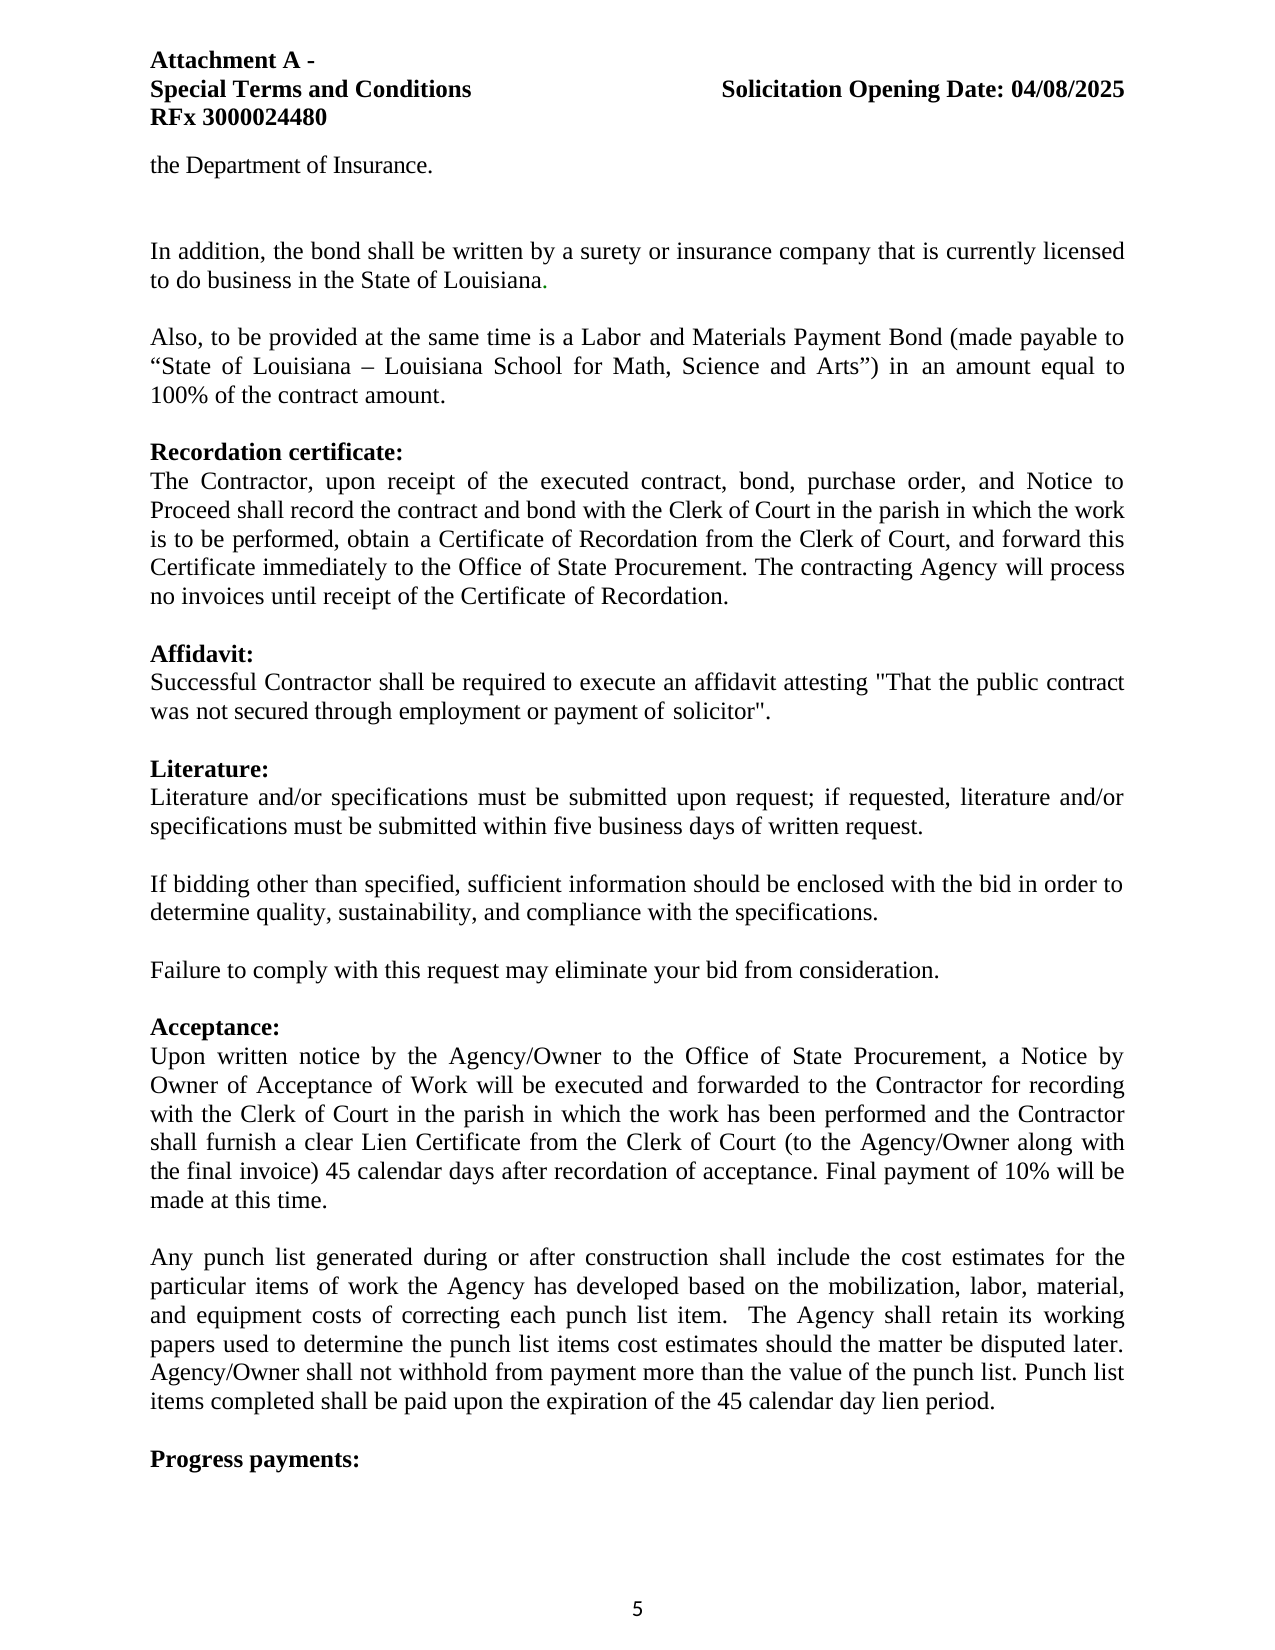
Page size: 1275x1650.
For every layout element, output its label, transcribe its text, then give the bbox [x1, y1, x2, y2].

text If bidding other than specified, sufficient information should be enclosed with the bid in order to determine quality, sustainability, and compliance with the specifications. [150, 869, 1125, 926]
text Upon written notice by the Agency/Owner to the Office of State Procurement, a Notice by Owner of Acceptance of Work will be executed and forwarded to the Contractor for recording with the Clerk of Court in the parish in which the work has been performed and the Contractor shall furnish a clear Lien Certificate from the Clerk of Court (to the Agency/Owner along with the final invoice) 45 calendar days after recordation of acceptance. Final payment of 10% will be made at this time. [150, 1041, 1125, 1214]
text Also, to be provided at the same time is a Labor and Materials Payment Bond (made payable to “State of Louisiana – Louisiana School for Math, Science and Arts”) in an amount equal to 100% of the contract amount. [150, 322, 1125, 409]
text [150, 150, 1125, 179]
text Recordation certificate: [150, 437, 1125, 466]
text Affidavit: [150, 639, 1125, 667]
text Literature: [150, 754, 1125, 782]
text Any punch list generated during or after construction shall include the cost estimates for the particular items of work the Agency has developed based on the mobilization, labor, material, and equipment costs of correcting each punch list item. The Agency shall retain its working papers used to determine the punch list items cost estimates should the matter be disputed later. Agency/Owner shall not withhold from payment more than the value of the punch list. Punch list items completed shall be paid upon the expiration of the 45 calendar day lien period. [150, 1242, 1125, 1415]
text Successful Contractor shall be required to execute an affidavit attesting "That the public contract was not secured through employment or payment of solicitor". [150, 667, 1125, 725]
text Acceptance: [150, 1012, 1125, 1041]
text The Contractor, upon receipt of the executed contract, bond, purchase order, and Notice to Proceed shall record the contract and bond with the Clerk of Court in the parish in which the work is to be performed, obtain a Certificate of Recordation from the Clerk of Court, and forward this Certificate immediately to the Office of State Procurement. The contracting Agency will process no invoices until receipt of the Certificate of Recordation. [150, 466, 1125, 610]
text In addition, the bond shall be written by a surety or insurance company that is currently licensed to do business in the State of Louisiana. [150, 236, 1125, 294]
text Progress payments: [150, 1444, 1125, 1472]
text Failure to comply with this request may eliminate your bid from consideration. [150, 955, 1125, 984]
text Literature and/or specifications must be submitted upon request; if requested, literature and/or specifications must be submitted within five business days of written request. [150, 782, 1125, 840]
